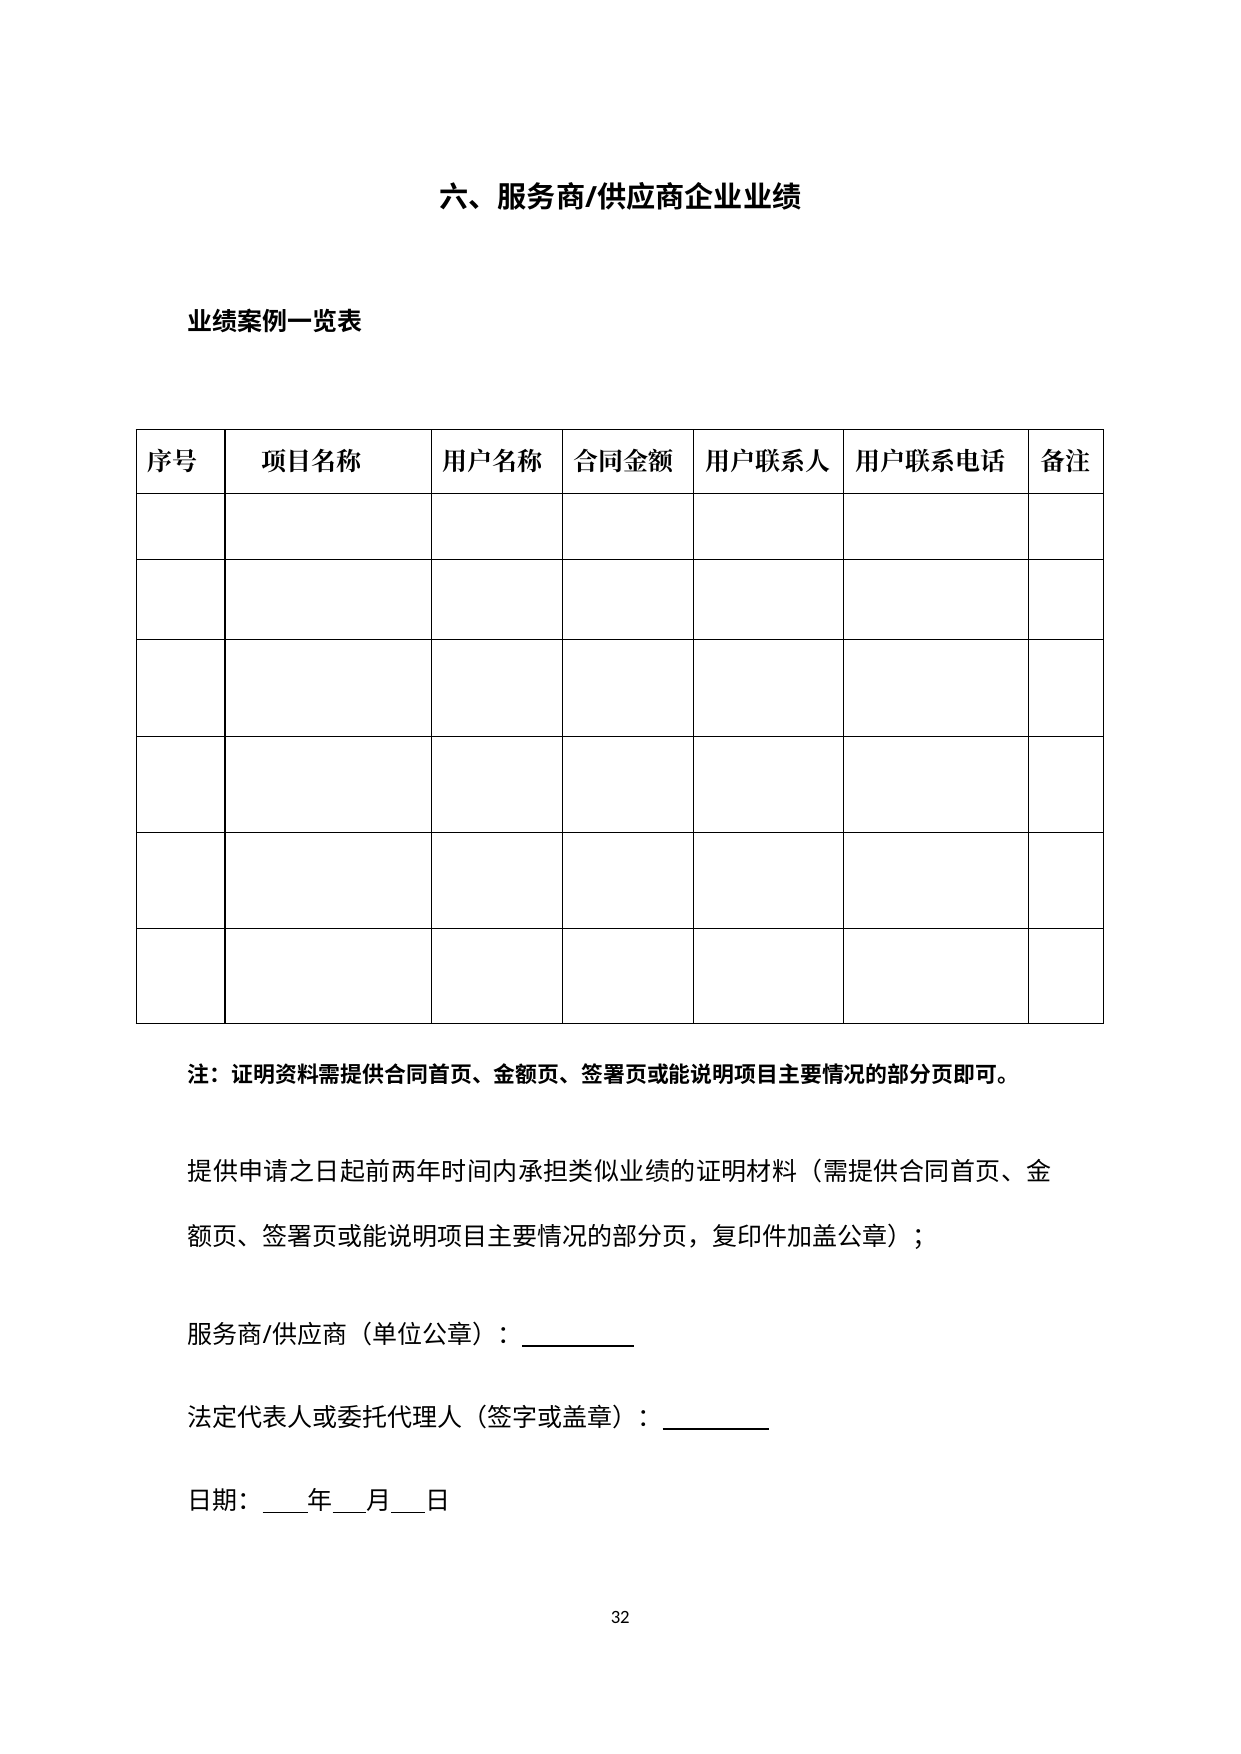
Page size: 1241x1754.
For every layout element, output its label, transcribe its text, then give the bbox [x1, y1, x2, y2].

table_cell [563, 929, 693, 1023]
table_cell [844, 929, 1028, 1023]
table_cell [226, 640, 431, 736]
table_cell [1029, 737, 1103, 832]
table_cell [844, 560, 1028, 639]
text 提供申请之日起前两年时间内承担类似业绩的证明材料（需提供合同首页、金额页、签署页或能说明项目主要情况的部分页，复印件加盖公章）； [187, 1137, 1053, 1267]
text 注：证明资料需提供合同首页、金额页、签署页或能说明项目主要情况的部分页即可。 [187, 1057, 1082, 1089]
table_cell [694, 494, 843, 559]
table_cell [226, 560, 431, 639]
table_cell [226, 833, 431, 927]
text 服务商/供应商（单位公章）： [187, 1300, 1053, 1365]
table_header 合同金额 [563, 430, 693, 493]
table_header 项目名称 [226, 430, 431, 493]
table_cell [137, 640, 224, 736]
table_cell [563, 833, 693, 927]
table_cell [137, 494, 224, 559]
table_cell [694, 737, 843, 832]
table_cell [844, 640, 1028, 736]
table_cell [432, 929, 562, 1023]
table_cell [563, 640, 693, 736]
table_cell [563, 737, 693, 832]
text 法定代表人或委托代理人（签字或盖章）： [187, 1383, 1053, 1448]
table_cell [844, 833, 1028, 927]
table_cell [137, 560, 224, 639]
table_cell [844, 494, 1028, 559]
table_cell [1029, 929, 1103, 1023]
table_header 用户名称 [432, 430, 562, 493]
table_cell [694, 833, 843, 927]
table_header 备注 [1029, 430, 1103, 493]
table_header 用户联系人 [694, 430, 843, 493]
text 六、服务商/供应商企业业绩 [187, 162, 1053, 227]
table_header 用户联系电话 [844, 430, 1028, 493]
table_cell [432, 640, 562, 736]
table_cell [844, 737, 1028, 832]
table_cell [432, 737, 562, 832]
table_cell [563, 560, 693, 639]
table_cell [1029, 833, 1103, 927]
text 日期： 年 月 日 [187, 1466, 1053, 1531]
table_header 序号 [137, 430, 224, 493]
table_cell [1029, 640, 1103, 736]
table_cell [1029, 560, 1103, 639]
table_cell [137, 737, 224, 832]
table_cell [694, 560, 843, 639]
table_cell [137, 929, 224, 1023]
table_cell [226, 737, 431, 832]
table_cell [226, 929, 431, 1023]
table_cell [563, 494, 693, 559]
text 业绩案例一览表 [187, 287, 1053, 352]
table_cell [226, 494, 431, 559]
table_cell [432, 494, 562, 559]
table_cell [1029, 494, 1103, 559]
table_cell [432, 833, 562, 927]
table_cell [137, 833, 224, 927]
table_cell [694, 640, 843, 736]
table_cell [694, 929, 843, 1023]
table_cell [432, 560, 562, 639]
